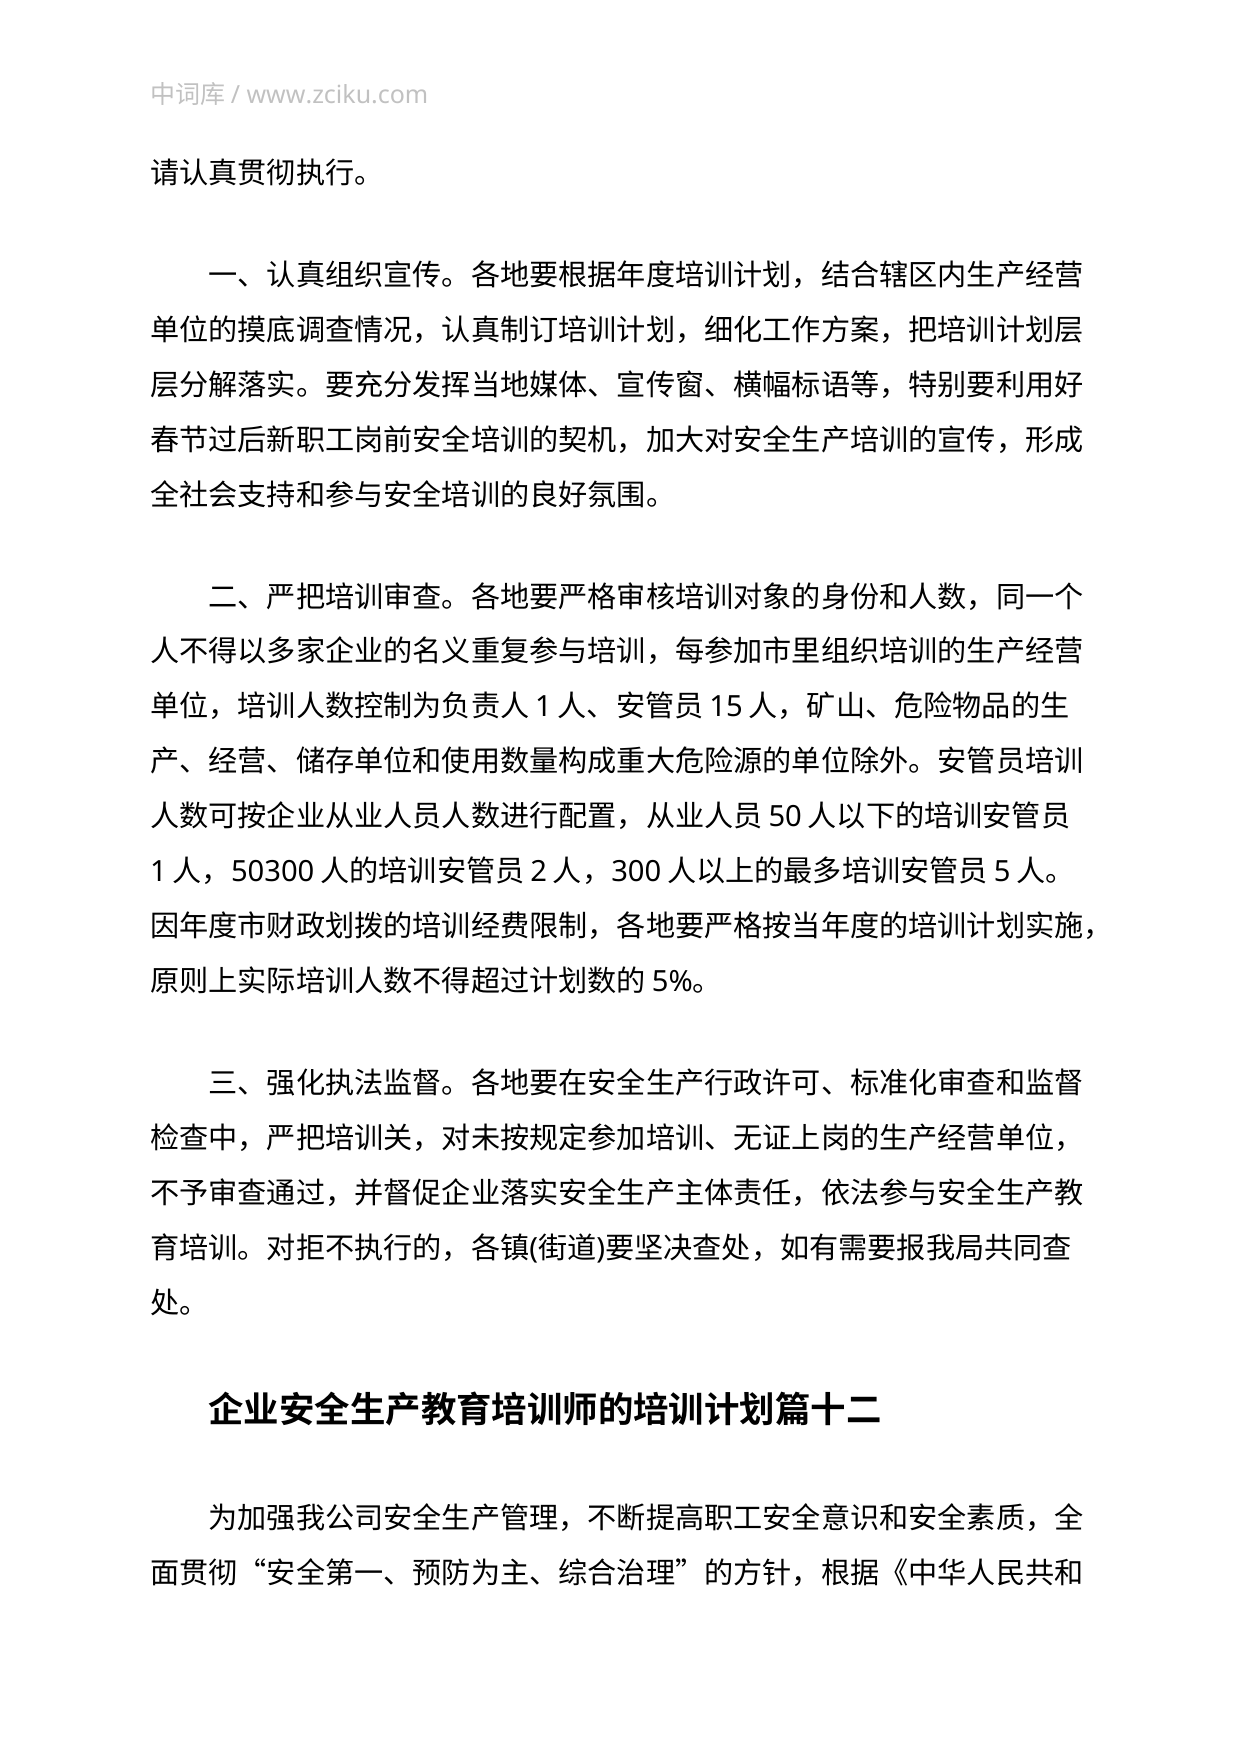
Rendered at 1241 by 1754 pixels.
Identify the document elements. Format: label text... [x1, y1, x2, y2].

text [150, 150, 1090, 192]
text 一、认真组织宣传。各地要根据年度培训计划，结合辖区内生产经营单位的摸底调查情况，认真制订培训计划，细化工作方案，把培训计划层层分解落实。要充分发挥当地媒体、宣传窗、横幅标语等，特别要利用好春节过后新职工岗前安全培训的契机，加大对安全生产培训的宣传，形成全社会支持和参与安全培训的良好氛围。 [150, 252, 1090, 514]
text 企业安全生产教育培训师的培训计划篇十二 [150, 1381, 1090, 1432]
text 三、强化执法监督。各地要在安全生产行政许可、标准化审查和监督检查中，严把培训关，对未按规定参加培训、无证上岗的生产经营单位，不予审查通过，并督促企业落实安全生产主体责任，依法参与安全生产教育培训。对拒不执行的，各镇(街道)要坚决查处，如有需要报我局共同查处。 [150, 1060, 1090, 1322]
text 二、严把培训审查。各地要严格审核培训对象的身份和人数，同一个人不得以多家企业的名义重复参与培训，每参加市里组织培训的生产经营单位，培训人数控制为负责人1人、安管员15人，矿山、危险物品的生产、经营、储存单位和使用数量构成重大危险源的单位除外。安管员培训人数可按企业从业人员人数进行配置，从业人员50人以下的培训安管员1人，50300人的培训安管员2人，300人以上的最多培训安管员5人。因年度市财政划拨的培训经费限制，各地要严格按当年度的培训计划实施，原则上实际培训人数不得超过计划数的5%。 [150, 573, 1090, 1000]
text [150, 1494, 1090, 1592]
